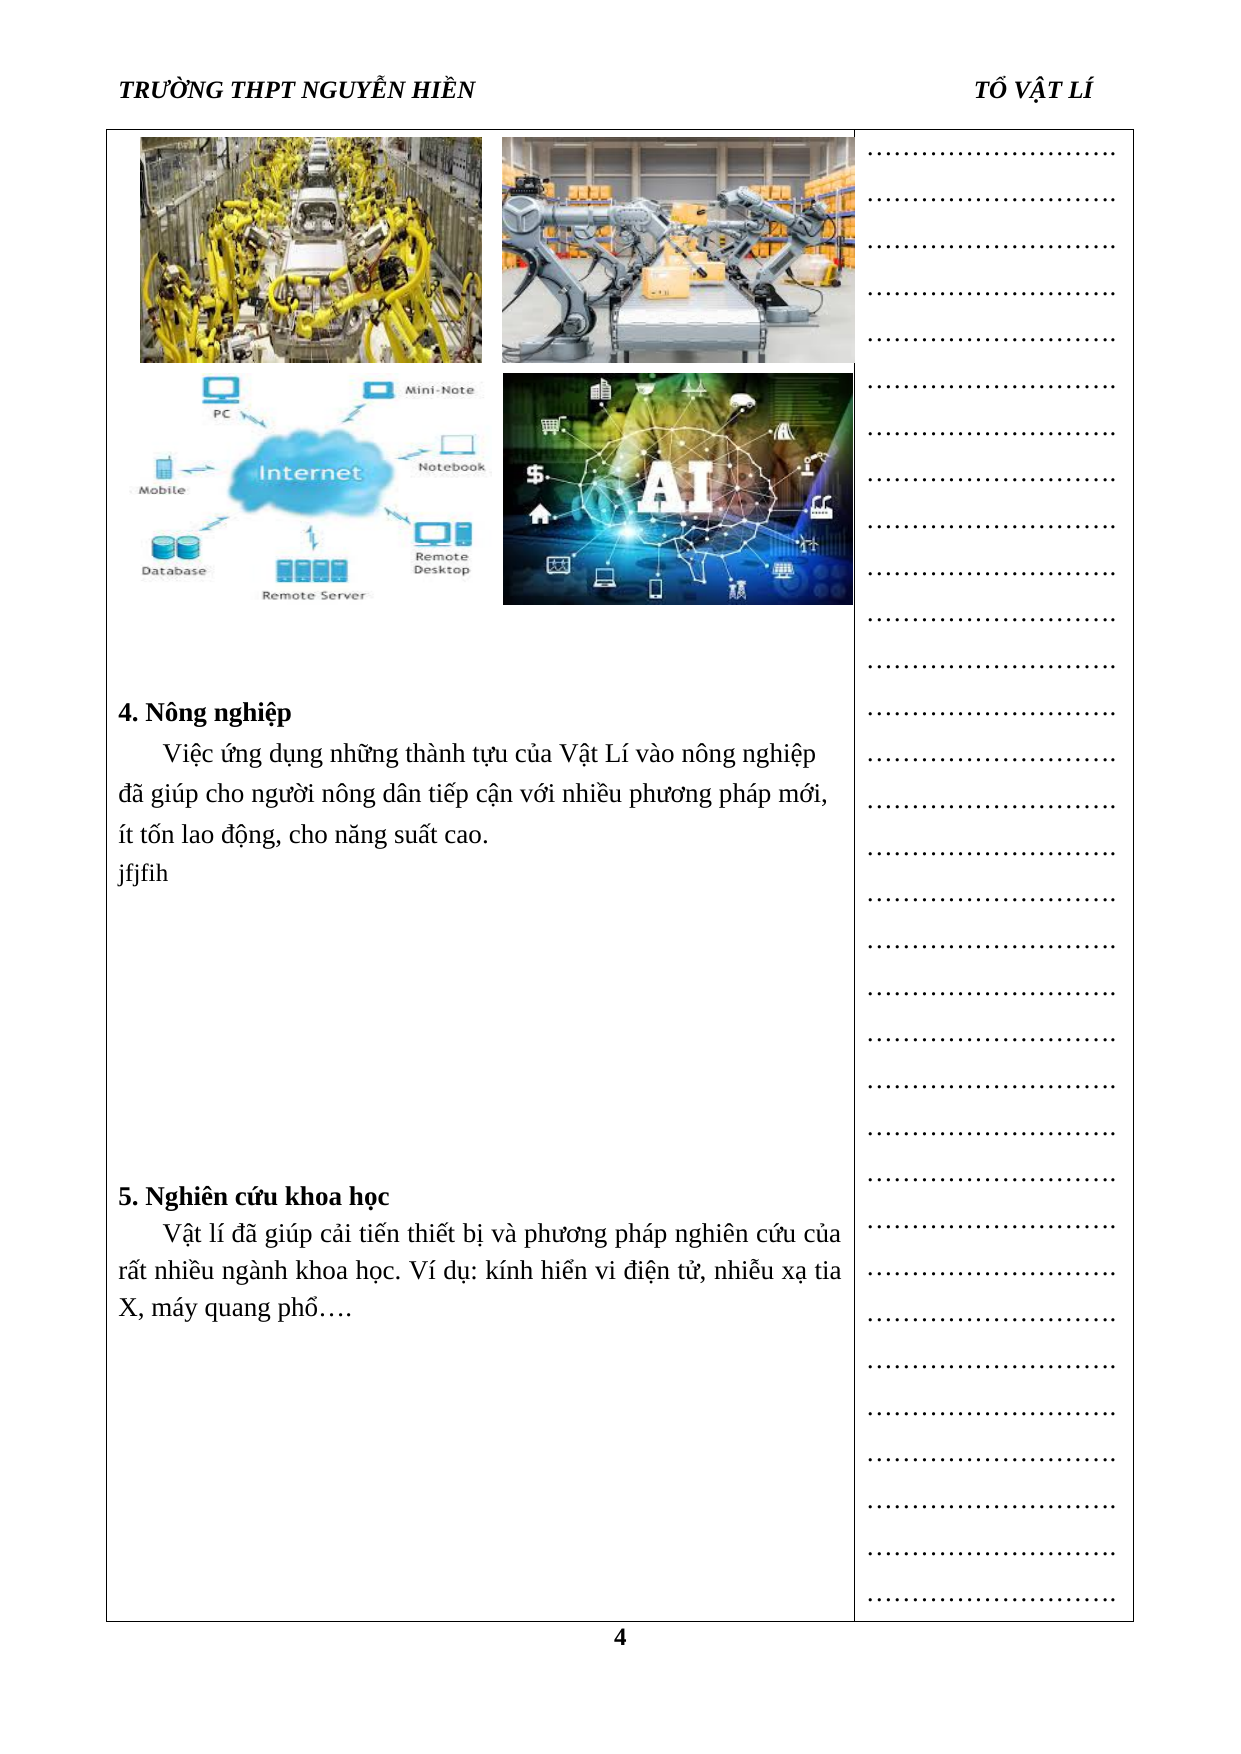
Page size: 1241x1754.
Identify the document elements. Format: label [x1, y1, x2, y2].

picture [140, 137, 482, 363]
table_cell [855, 130, 1133, 1621]
picture [502, 137, 855, 363]
table_cell [107, 130, 854, 1621]
picture [503, 373, 853, 605]
picture [129, 373, 492, 605]
